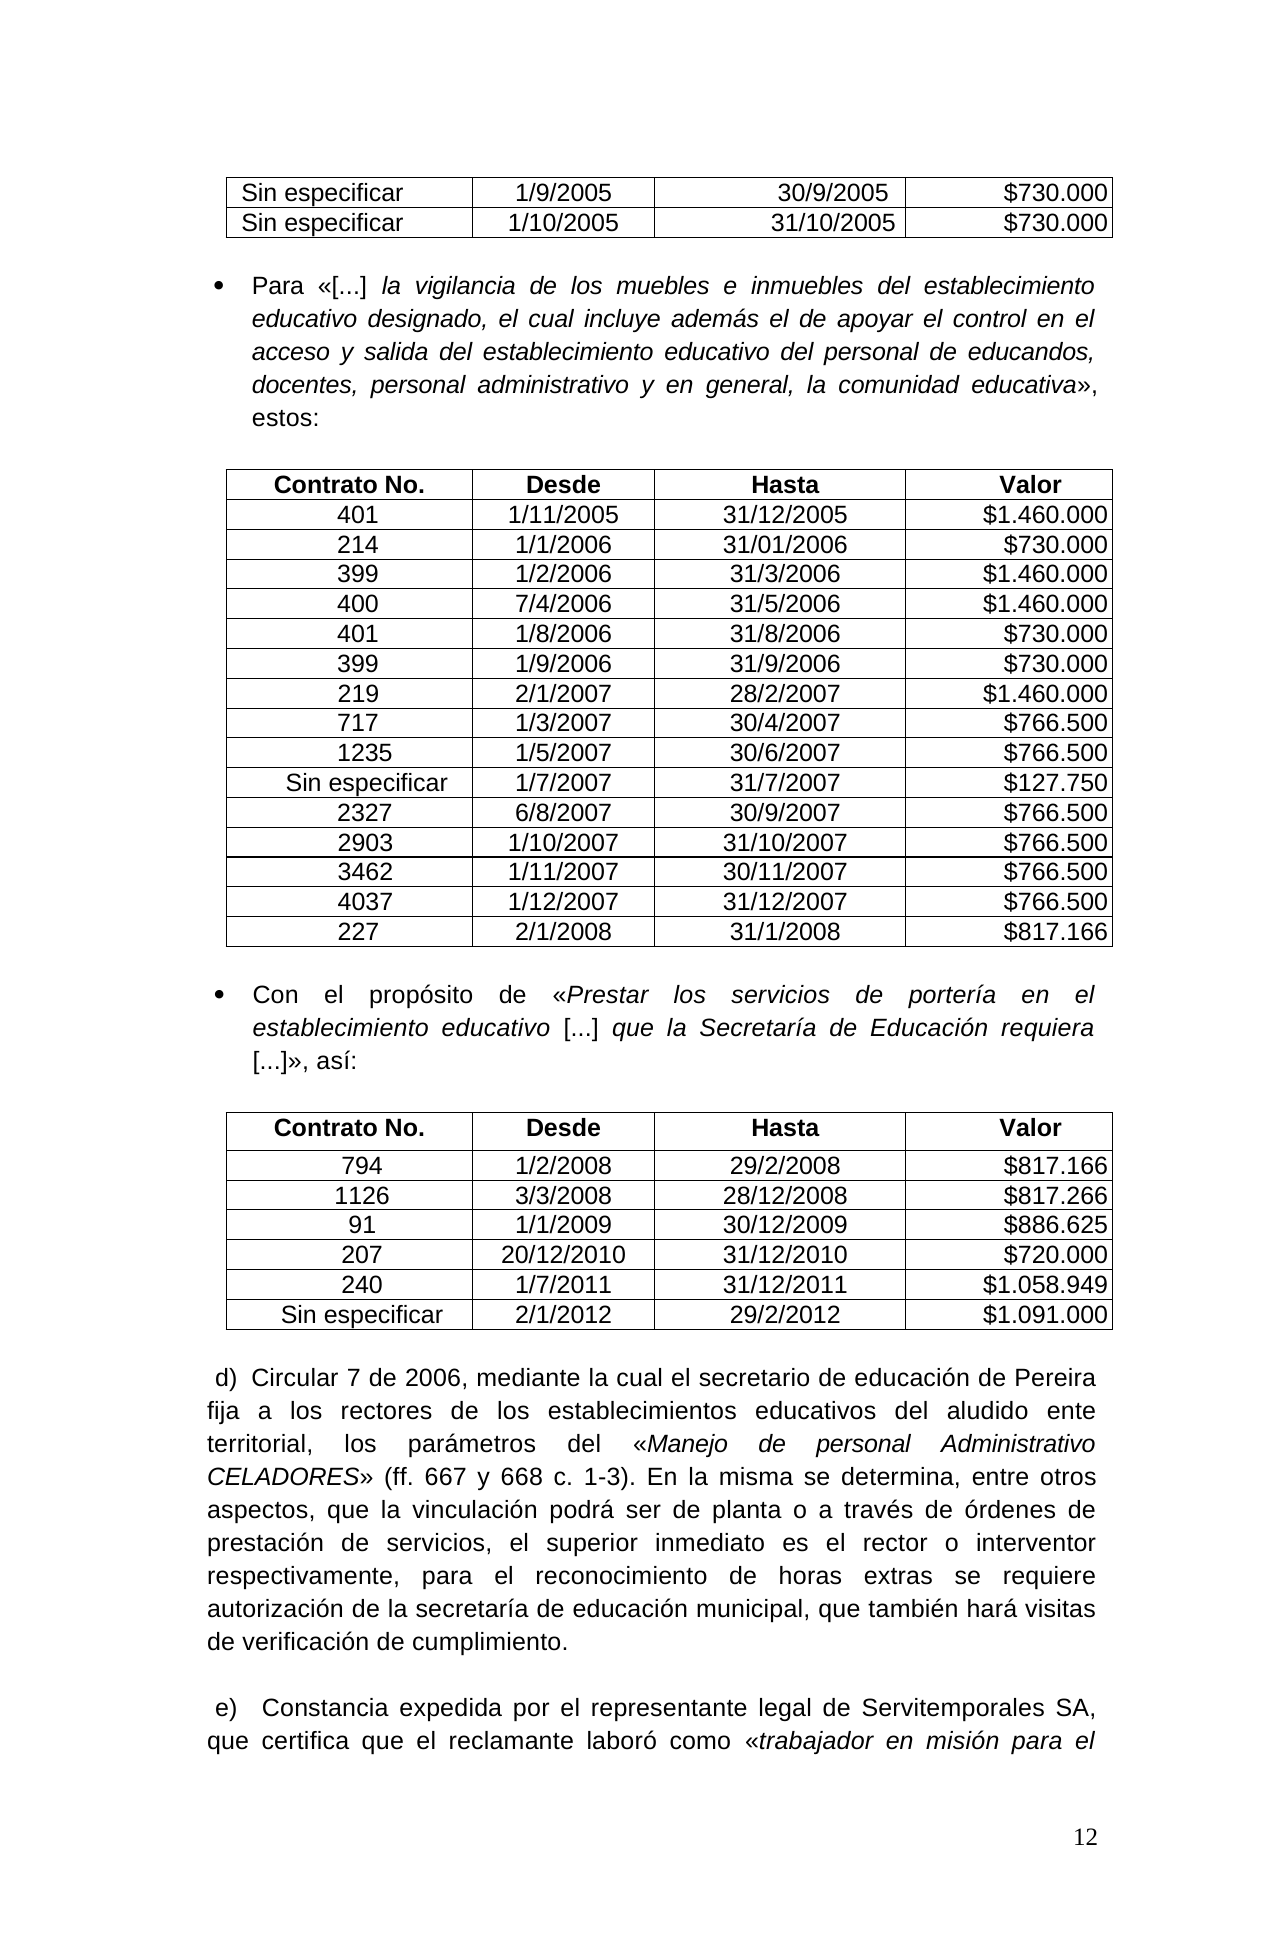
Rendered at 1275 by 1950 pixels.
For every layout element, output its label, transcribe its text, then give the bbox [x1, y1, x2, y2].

table_cell 2/1/2012 [473, 1300, 654, 1328]
table_cell 401 [227, 619, 472, 648]
table_cell 30/6/2007 [655, 738, 905, 767]
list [207, 1693, 1098, 1754]
table_cell 219 [227, 679, 472, 707]
table_header Desde [473, 470, 654, 499]
table_cell $766.500 [906, 858, 1112, 886]
table_cell $766.500 [906, 709, 1112, 737]
table_cell 29/2/2008 [655, 1151, 905, 1179]
table_cell $1.460.000 [906, 589, 1112, 618]
table_cell 1/9/2006 [473, 649, 654, 678]
table_cell $730.000 [906, 178, 1112, 207]
table_cell 28/12/2008 [655, 1181, 905, 1209]
table_cell 1/1/2009 [473, 1210, 654, 1239]
table_cell $766.500 [906, 828, 1112, 856]
table_cell 1/7/2007 [473, 768, 654, 797]
table_cell 2/1/2008 [473, 917, 654, 946]
table_cell 240 [227, 1270, 472, 1299]
table_cell $720.000 [906, 1240, 1112, 1269]
table_cell 31/1/2008 [655, 917, 905, 946]
table_cell $127.750 [906, 768, 1112, 797]
table_cell 1235 [227, 738, 472, 767]
table_cell 794 [227, 1151, 472, 1179]
table_cell 91 [227, 1210, 472, 1239]
table_cell $1.460.000 [906, 560, 1112, 588]
table_cell 2327 [227, 798, 472, 827]
table_cell 3462 [227, 858, 472, 886]
table_cell 1/2/2006 [473, 560, 654, 588]
table_cell 31/12/2007 [655, 887, 905, 916]
table_cell 1126 [227, 1181, 472, 1209]
table_cell Sin especificar [227, 178, 472, 207]
table_cell $886.625 [906, 1210, 1112, 1239]
table_cell $766.500 [906, 798, 1112, 827]
table_cell $817.166 [906, 1151, 1112, 1179]
table_cell 30/9/2005 [655, 178, 905, 207]
table_cell 31/10/2005 [655, 208, 905, 237]
table_cell $730.000 [906, 619, 1112, 648]
table_cell 1/9/2005 [473, 178, 654, 207]
table_cell 400 [227, 589, 472, 618]
table_cell 2903 [227, 828, 472, 856]
table_header Contrato No. [227, 470, 472, 499]
table_cell $817.266 [906, 1181, 1112, 1209]
table_cell 1/10/2007 [473, 828, 654, 856]
table_cell 1/2/2008 [473, 1151, 654, 1179]
table_cell 7/4/2006 [473, 589, 654, 618]
table_cell 1/5/2007 [473, 738, 654, 767]
table_cell 214 [227, 530, 472, 558]
table_cell 31/12/2011 [655, 1270, 905, 1299]
table_cell 31/3/2006 [655, 560, 905, 588]
table_cell 2/1/2007 [473, 679, 654, 707]
table_cell 31/12/2010 [655, 1240, 905, 1269]
table_cell 1/3/2007 [473, 709, 654, 737]
table_cell 31/8/2006 [655, 619, 905, 648]
table_cell Sin especificar [227, 208, 472, 237]
table_cell 1/10/2005 [473, 208, 654, 237]
table_cell $766.500 [906, 738, 1112, 767]
table_cell 1/11/2007 [473, 858, 654, 886]
table_cell 30/12/2009 [655, 1210, 905, 1239]
table_cell $1.091.000 [906, 1300, 1112, 1328]
table_cell 30/4/2007 [655, 709, 905, 737]
table_cell 717 [227, 709, 472, 737]
list Para «[...] la vigilancia de los muebles e inmuebles del establecimiento educativo designado, el cual incluye además el de apoyar el control en el acceso y salida del establecimiento educativo del personal de educandos, docentes, personal administrativo y en general, la comunidad educativa», estos: [214, 271, 1098, 432]
table_cell 31/9/2006 [655, 649, 905, 678]
table_cell $1.460.000 [906, 500, 1112, 529]
table_cell $1.460.000 [906, 679, 1112, 707]
table_cell 31/01/2006 [655, 530, 905, 558]
table_header Valor [906, 470, 1112, 499]
table_header Contrato No. [227, 1113, 472, 1150]
table_cell $730.000 [906, 649, 1112, 678]
table_cell 3/3/2008 [473, 1181, 654, 1209]
table_header Valor [906, 1113, 1112, 1150]
table_cell 31/7/2007 [655, 768, 905, 797]
table_cell 227 [227, 917, 472, 946]
table_cell $730.000 [906, 208, 1112, 237]
table_cell 30/11/2007 [655, 858, 905, 886]
table_cell 20/12/2010 [473, 1240, 654, 1269]
table_cell Sin especificar [227, 1300, 472, 1328]
table_header Hasta [655, 470, 905, 499]
table_cell Sin especificar [227, 768, 472, 797]
table_cell 29/2/2012 [655, 1300, 905, 1328]
table_cell $817.166 [906, 917, 1112, 946]
table_cell 1/8/2006 [473, 619, 654, 648]
table_cell 28/2/2007 [655, 679, 905, 707]
table_cell 399 [227, 560, 472, 588]
list Con el propósito de «Prestar los servicios de portería en el establecimiento educativo [...] que la Secretaría de Educación requiera [...]», así: [215, 980, 1098, 1075]
table_cell 4037 [227, 887, 472, 916]
table_cell 31/12/2005 [655, 500, 905, 529]
table_cell 1/1/2006 [473, 530, 654, 558]
table_cell 207 [227, 1240, 472, 1269]
table_cell 30/9/2007 [655, 798, 905, 827]
table_cell $1.058.949 [906, 1270, 1112, 1299]
table_cell $766.500 [906, 887, 1112, 916]
table_cell 6/8/2007 [473, 798, 654, 827]
table_cell $730.000 [906, 530, 1112, 558]
table_header Hasta [655, 1113, 905, 1150]
list Circular 7 de 2006, mediante la cual el secretario de educación de Pereira fija a los rectores de los establecimientos educativos del aludido ente territorial, los parámetros del «Manejo de personal Administrativo CELADORES» (ff. 667 y 668 c. 1-3). En la misma se determina, entre otros aspectos, que la vinculación podrá ser de planta o a través de órdenes de prestación de servicios, el superior inmediato es el rector o interventor respectivamente, para el reconocimiento de horas extras se requiere autorización de la secretaría de educación municipal, que también hará visitas de verificación de cumplimiento. [207, 1363, 1098, 1656]
table_cell 401 [227, 500, 472, 529]
table_cell 1/12/2007 [473, 887, 654, 916]
table_header Desde [473, 1113, 654, 1150]
table_cell 399 [227, 649, 472, 678]
table_cell 1/7/2011 [473, 1270, 654, 1299]
table_cell 31/10/2007 [655, 828, 905, 856]
table_cell 1/11/2005 [473, 500, 654, 529]
table_cell 31/5/2006 [655, 589, 905, 618]
